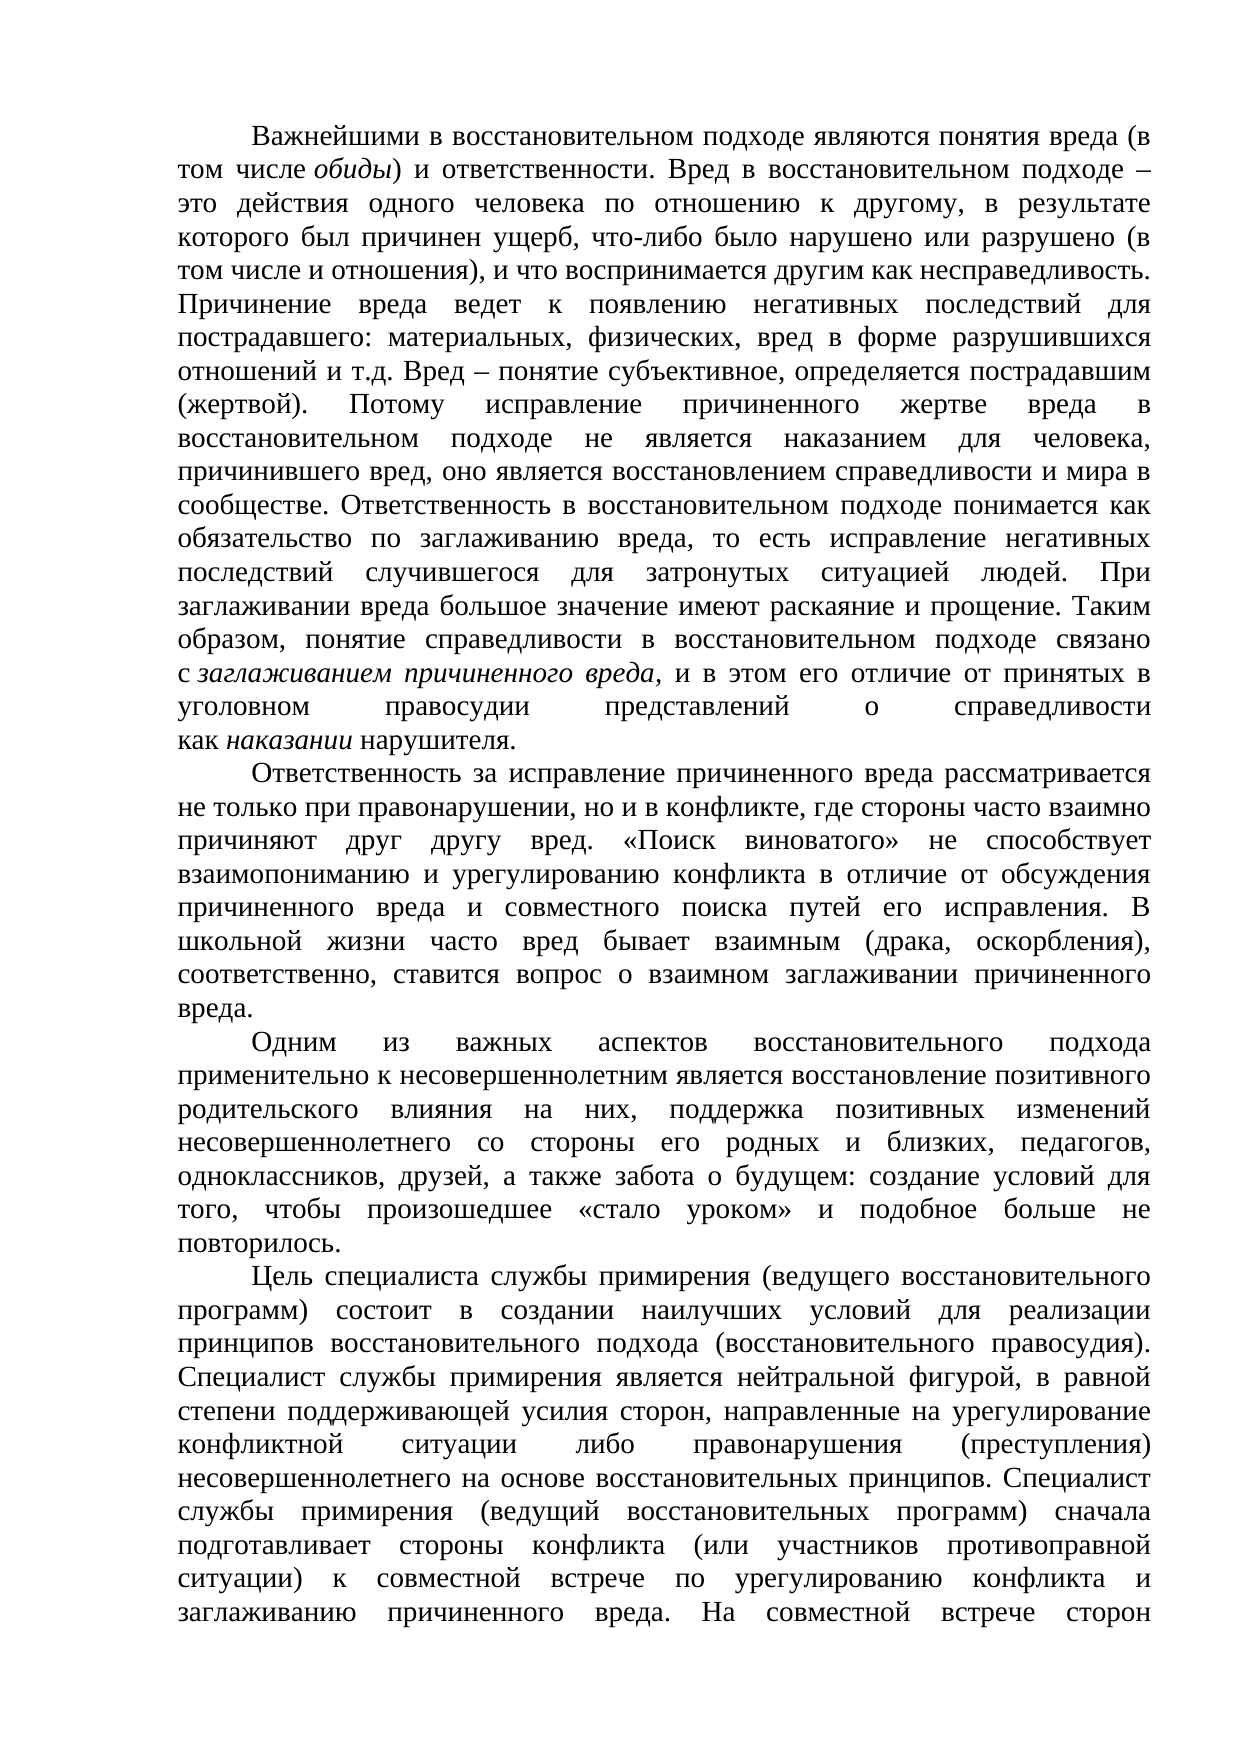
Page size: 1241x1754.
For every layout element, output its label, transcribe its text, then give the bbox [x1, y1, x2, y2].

text Важнейшими в восстановительном подходе являются понятия вреда (в том числе обиды) и ответственности. Вред в восстановительном подходе – это действия одного человека по отношению к другому, в результате которого был причинен ущерб, что-либо было нарушено или разрушено (в том числе и отношения), и что воспринимается другим как несправедливость. Причинение вреда ведет к появлению негативных последствий для пострадавшего: материальных, физических, вред в форме разрушившихся отношений и т.д. Вред – понятие субъективное, определяется пострадавшим (жертвой). Потому исправление причиненного жертве вреда в восстановительном подходе не является наказанием для человека, причинившего вред, оно является восстановлением справедливости и мира в сообществе. Ответственность в восстановительном подходе понимается как обязательство по заглаживанию вреда, то есть исправление негативных последствий случившегося для затронутых ситуацией людей. При заглаживании вреда большое значение имеют раскаяние и прощение. Таким образом, понятие справедливости в восстановительном подходе связано с заглаживанием причиненного вреда, и в этом его отличие от принятых в уголовном правосудии представлений о справедливости как наказании нарушителя. [177, 118, 1152, 755]
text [177, 1258, 1152, 1627]
text Ответственность за исправление причиненного вреда рассматривается не только при правонарушении, но и в конфликте, где стороны часто взаимно причиняют друг другу вред. «Поиск виноватого» не способствует взаимопониманию и урегулированию конфликта в отличие от обсуждения причиненного вреда и совместного поиска путей его исправления. В школьной жизни часто вред бывает взаимным (драка, оскорбления), соответственно, ставится вопрос о взаимном заглаживании причиненного вреда. [177, 755, 1152, 1024]
text Одним из важных аспектов восстановительного подхода применительно к несовершеннолетним является восстановление позитивного родительского влияния на них, поддержка позитивных изменений несовершеннолетнего со стороны его родных и близких, педагогов, одноклассников, друзей, а также забота о будущем: создание условий для того, чтобы произошедшее «стало уроком» и подобное больше не повторилось. [177, 1024, 1152, 1258]
